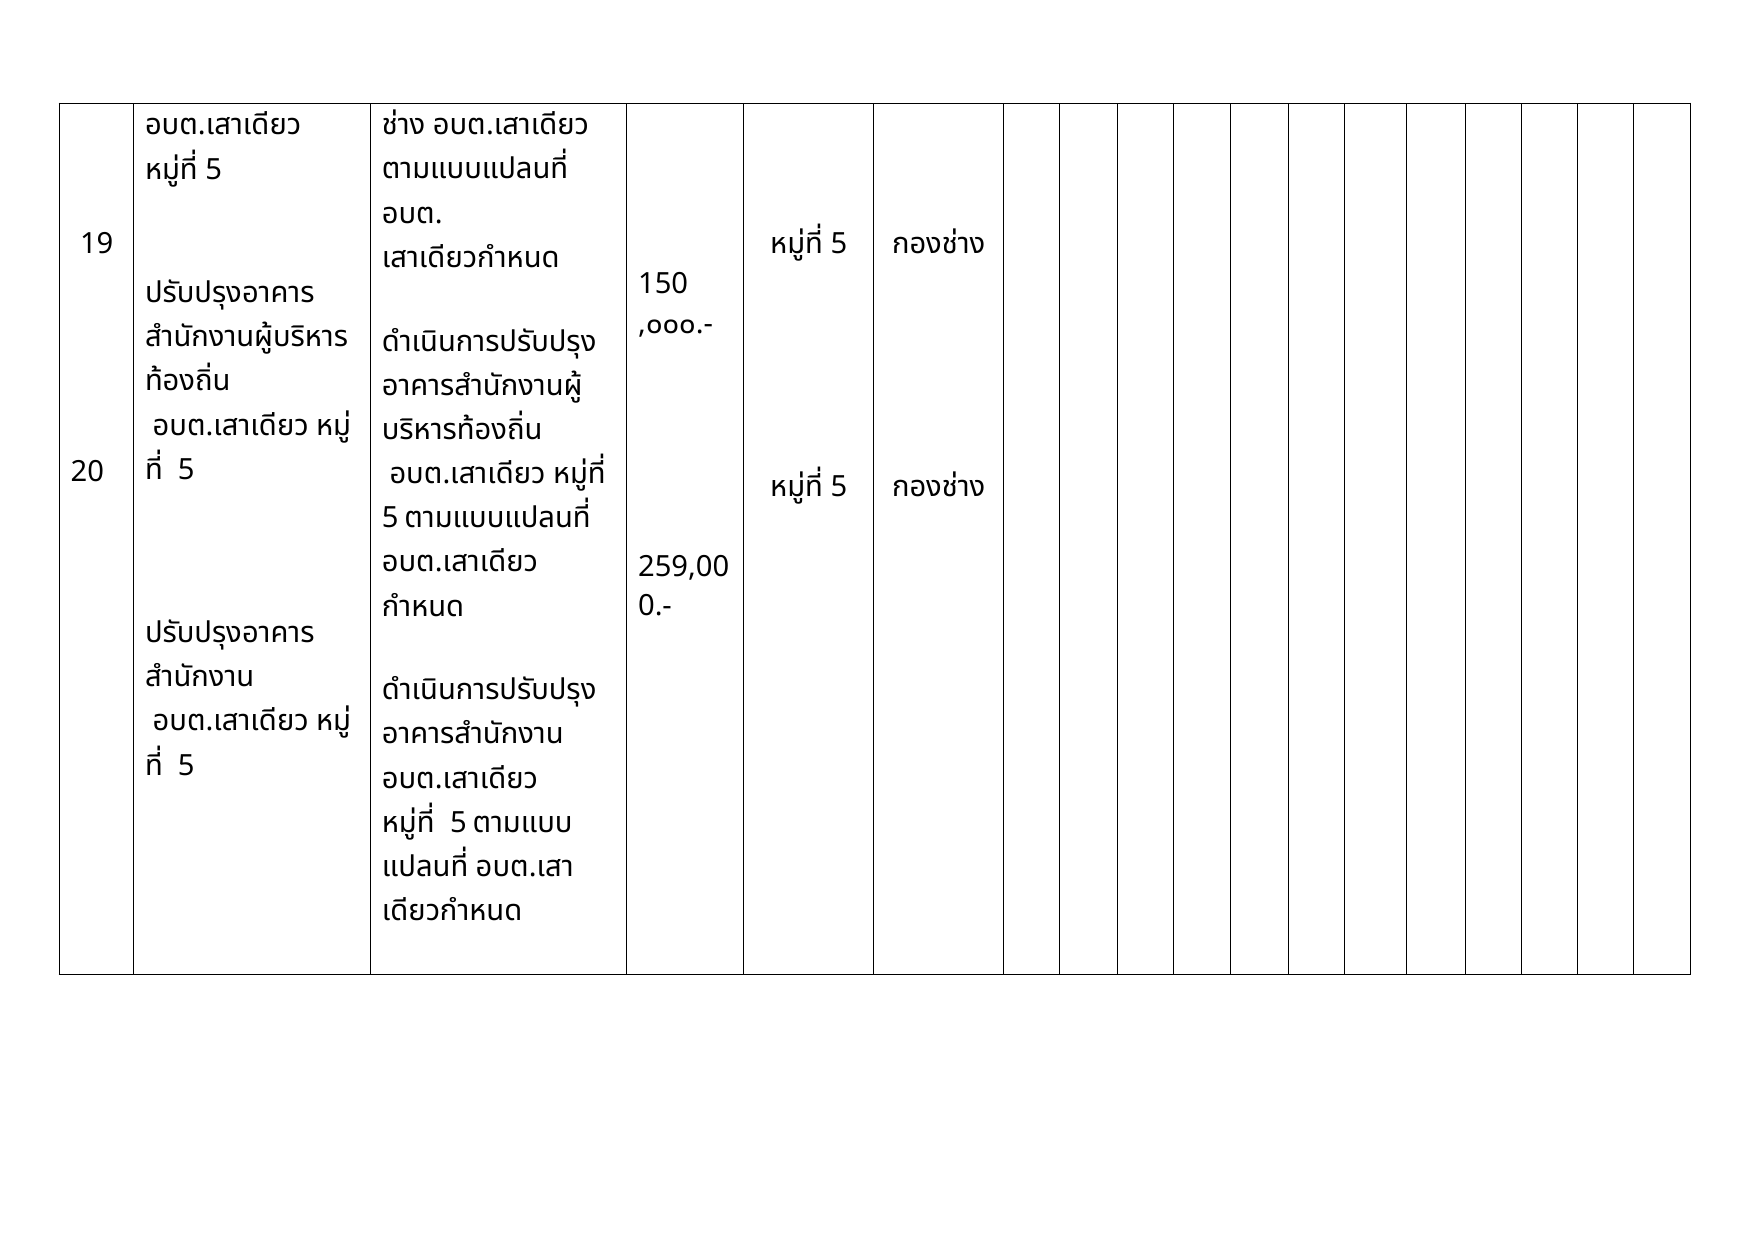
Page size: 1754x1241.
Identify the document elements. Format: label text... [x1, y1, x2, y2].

table_cell [1345, 104, 1406, 973]
table_cell [1004, 104, 1059, 973]
table_cell [1231, 104, 1288, 973]
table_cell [134, 104, 370, 973]
table_cell [1118, 104, 1173, 973]
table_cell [744, 104, 873, 973]
table_cell 18 19 20 [60, 104, 133, 973]
table_cell [1174, 104, 1230, 973]
table_cell [1060, 104, 1117, 973]
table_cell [874, 104, 1003, 973]
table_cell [371, 104, 626, 973]
table_cell [1522, 104, 1577, 973]
table_cell [1466, 104, 1521, 973]
table_cell [1289, 104, 1344, 973]
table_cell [627, 104, 743, 973]
table_cell [1634, 104, 1690, 973]
table_cell [1407, 104, 1465, 973]
table_cell [1578, 104, 1633, 973]
